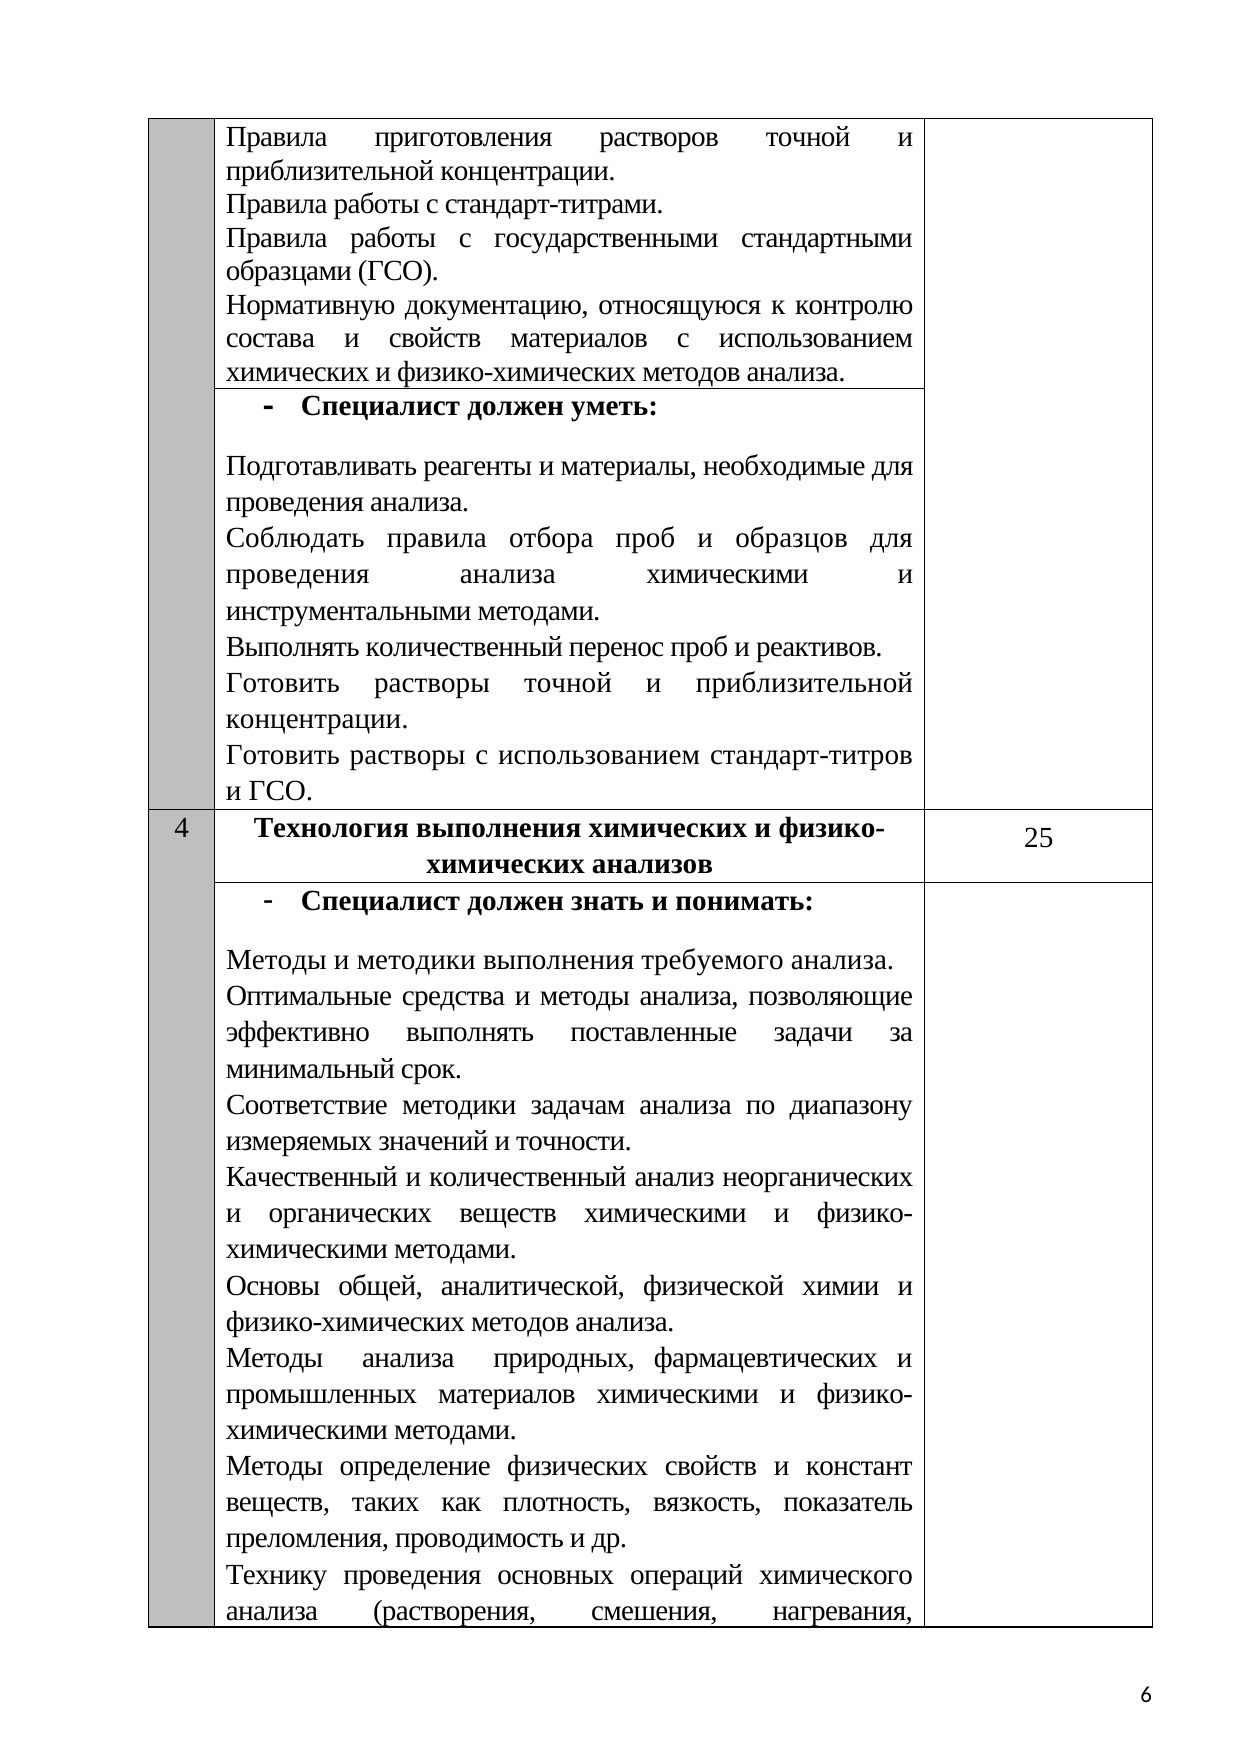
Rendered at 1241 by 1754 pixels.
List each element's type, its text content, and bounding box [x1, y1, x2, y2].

table_cell Специалист должен уметь: Подготавливать реагенты и материалы, необходимые для проведения анализа. Соблюдать правила отбора проб и образцов для проведения анализа химическими и инструментальными методами. Выполнять количественный перенос проб и реактивов. Готовить растворы точной и приблизительной концентрации. Готовить растворы с использованием стандарт-титров и ГСО. [215, 389, 924, 809]
table_cell 4 [149, 810, 214, 1626]
table_cell [925, 119, 1152, 809]
table_cell 25 [925, 810, 1152, 882]
table_cell [925, 883, 1152, 1626]
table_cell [215, 883, 924, 1626]
table_cell Технология выполнения химических и физико-химических анализов [215, 810, 924, 882]
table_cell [215, 119, 924, 387]
